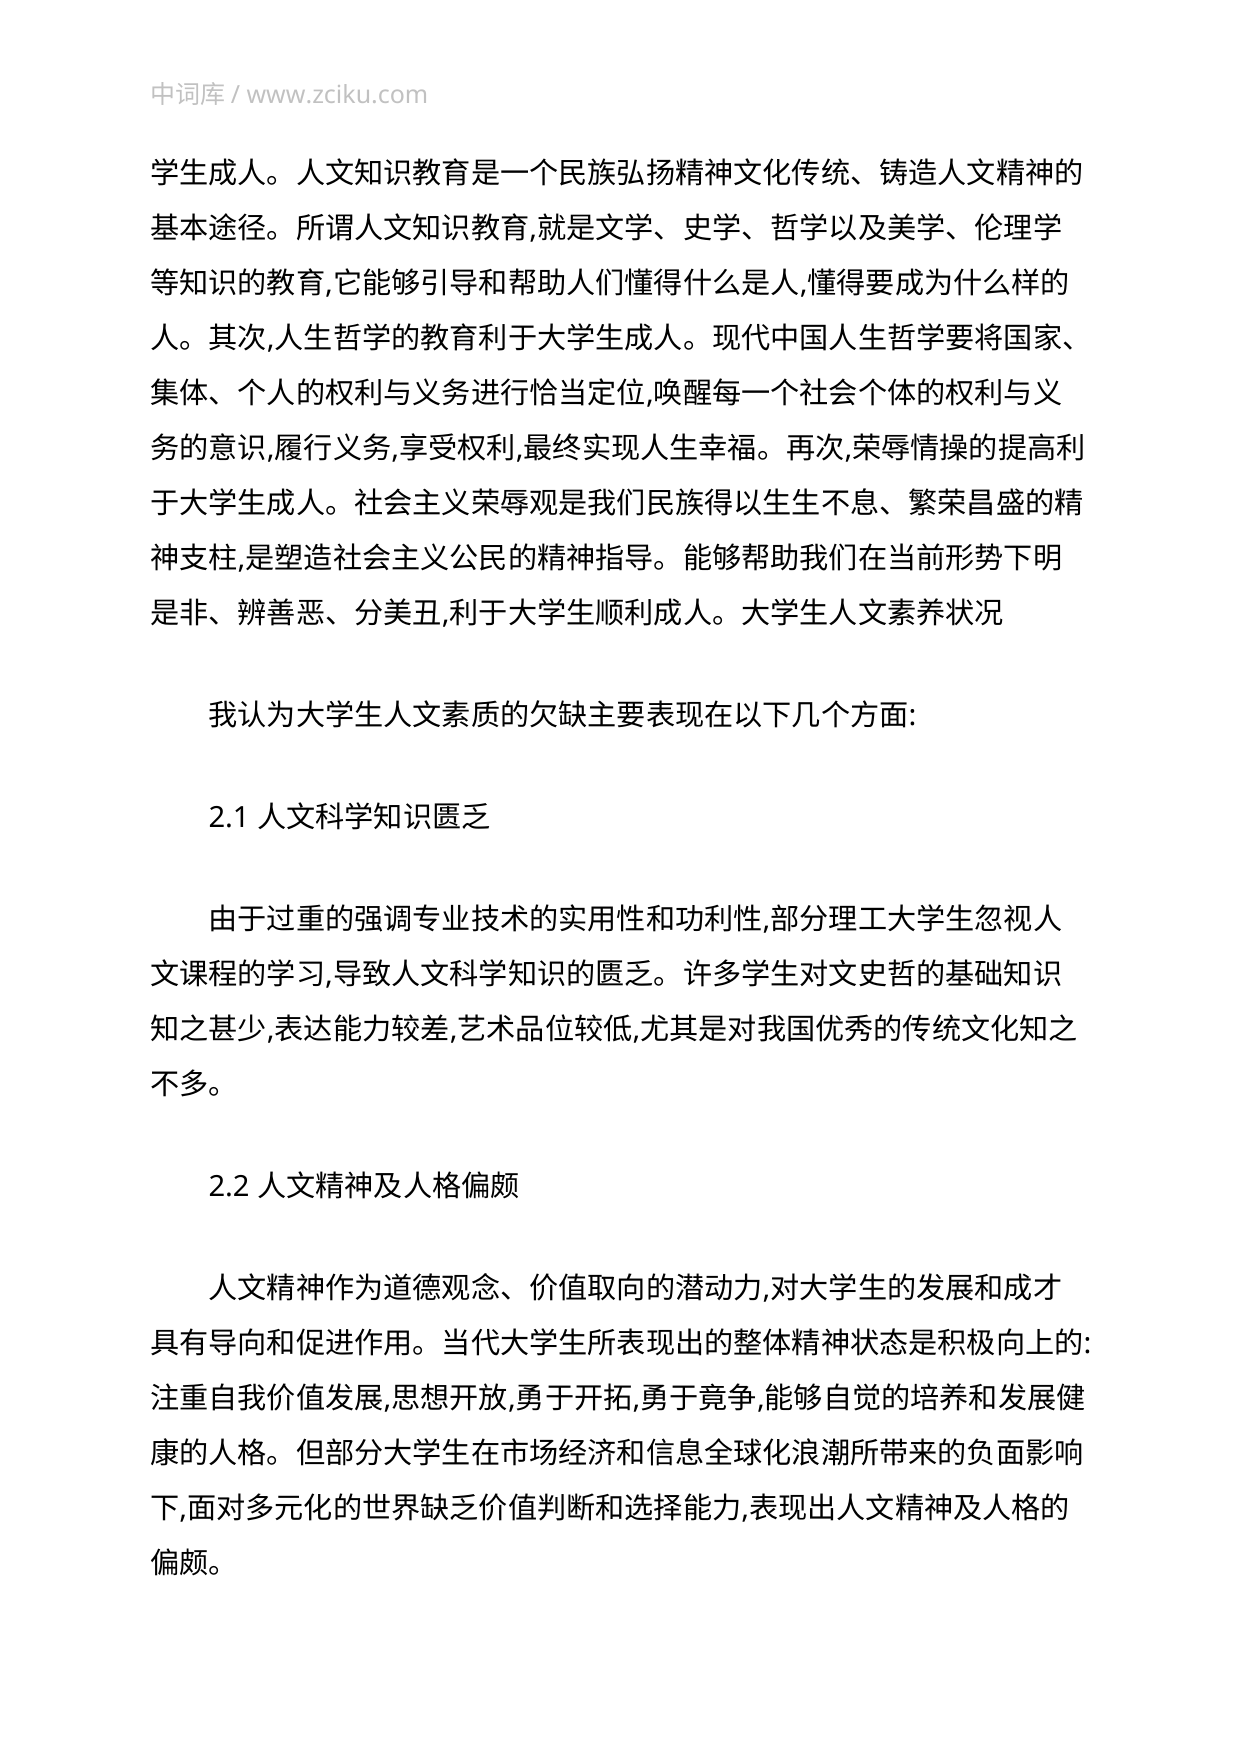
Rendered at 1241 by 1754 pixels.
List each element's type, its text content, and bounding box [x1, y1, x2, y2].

text 我认为大学生人文素质的欠缺主要表现在以下几个方面: [150, 692, 1090, 734]
text 2.2 人文精神及人格偏颇 [150, 1162, 1090, 1205]
text 2.1 人文科学知识匮乏 [150, 794, 1090, 836]
text 人文精神作为道德观念、价值取向的潜动力,对大学生的发展和成才具有导向和促进作用。当代大学生所表现出的整体精神状态是积极向上的:注重自我价值发展,思想开放,勇于开拓,勇于竟争,能够自觉的培养和发展健康的人格。但部分大学生在市场经济和信息全球化浪潮所带来的负面影响下,面对多元化的世界缺乏价值判断和选择能力,表现出人文精神及人格的偏颇。 [150, 1264, 1090, 1582]
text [150, 150, 1090, 632]
text 由于过重的强调专业技术的实用性和功利性,部分理工大学生忽视人文课程的学习,导致人文科学知识的匮乏。许多学生对文史哲的基础知识知之甚少,表达能力较差,艺术品位较低,尤其是对我国优秀的传统文化知之不多。 [150, 896, 1090, 1103]
